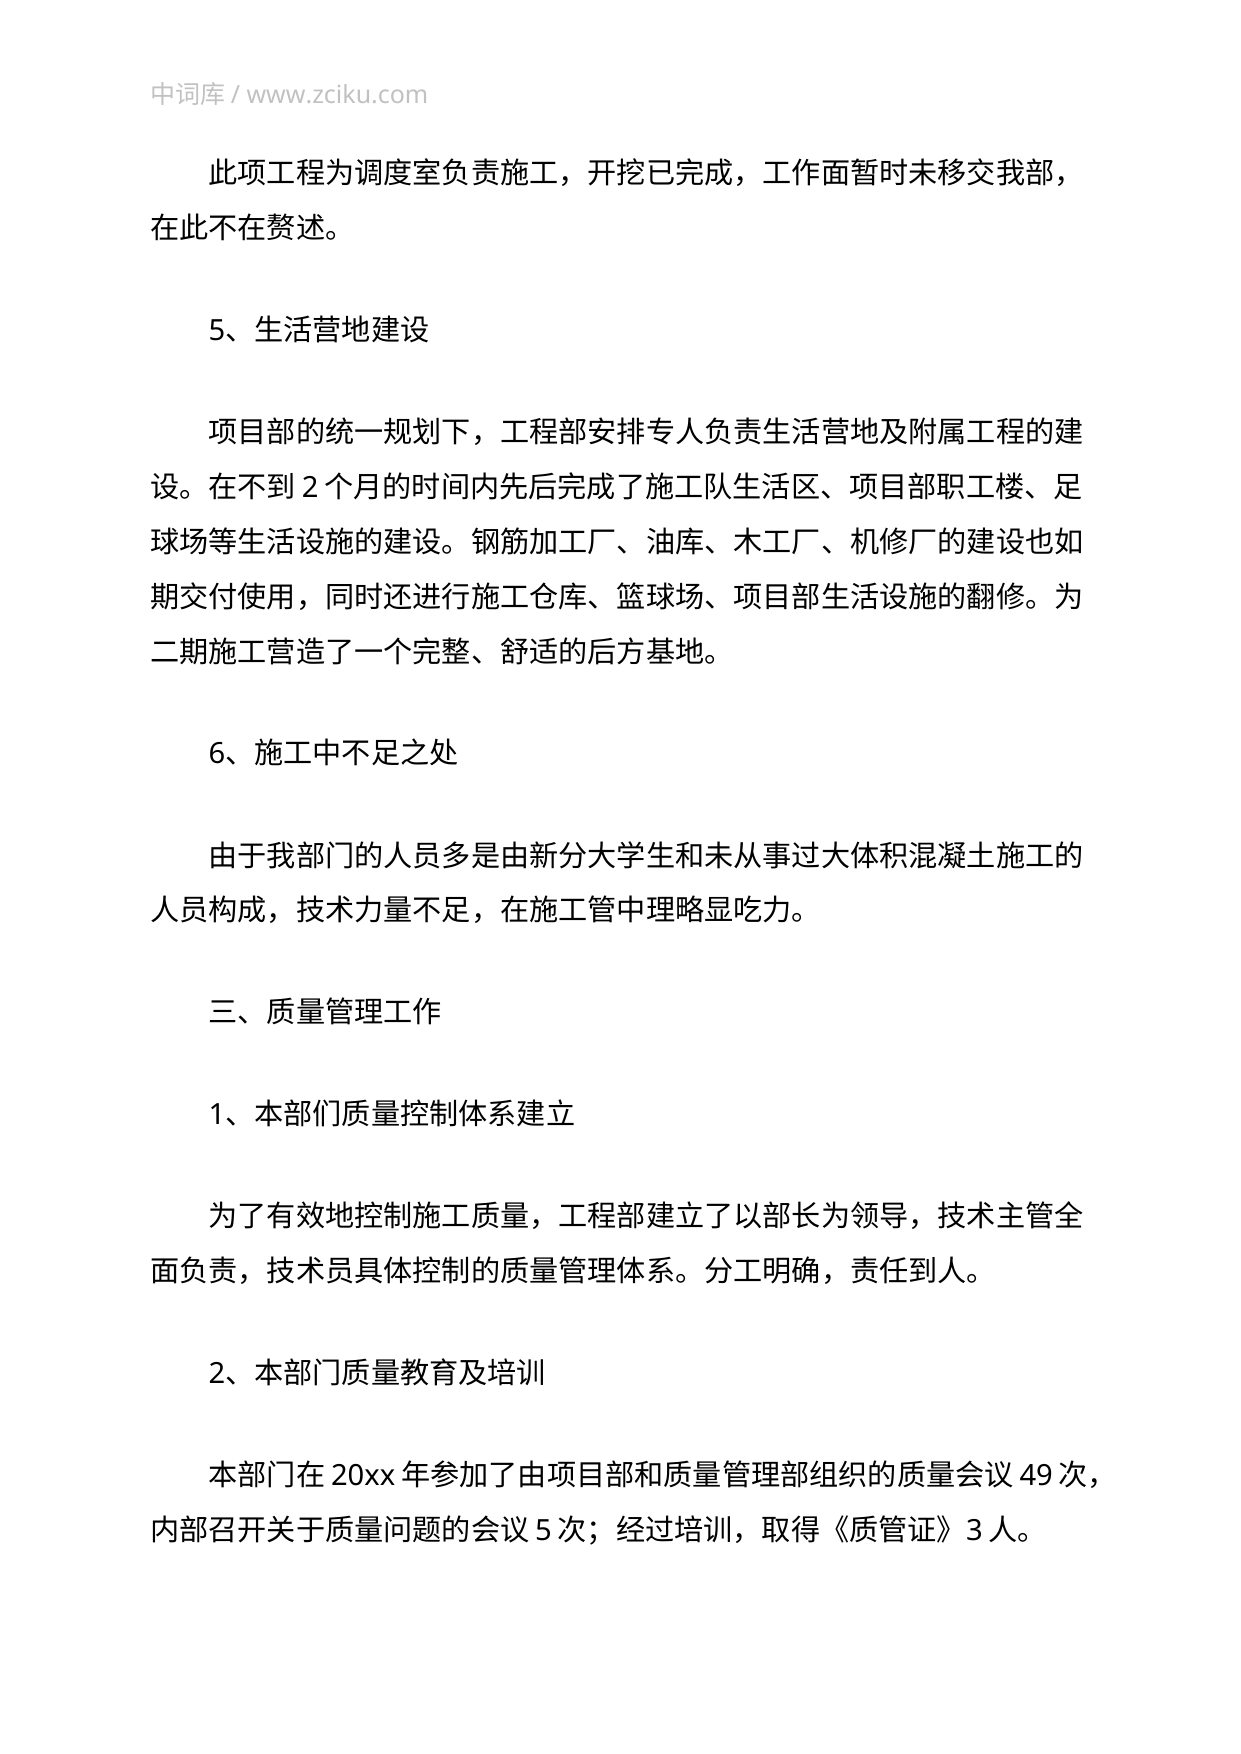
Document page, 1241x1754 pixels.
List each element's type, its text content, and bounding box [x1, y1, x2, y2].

text 本部门在20xx年参加了由项目部和质量管理部组织的质量会议49次，内部召开关于质量问题的会议5次；经过培训，取得《质管证》3人。 [150, 1451, 1090, 1548]
text 三、质量管理工作 [150, 989, 1090, 1031]
text 此项工程为调度室负责施工，开挖已完成，工作面暂时未移交我部，在此不在赘述。 [150, 150, 1090, 247]
text 2、本部门质量教育及培训 [150, 1349, 1090, 1392]
text 1、本部们质量控制体系建立 [150, 1091, 1090, 1133]
text 由于我部门的人员多是由新分大学生和未从事过大体积混凝土施工的人员构成，技术力量不足，在施工管中理略显吃力。 [150, 832, 1090, 929]
text 为了有效地控制施工质量，工程部建立了以部长为领导，技术主管全面负责，技术员具体控制的质量管理体系。分工明确，责任到人。 [150, 1192, 1090, 1290]
text 项目部的统一规划下，工程部安排专人负责生活营地及附属工程的建设。在不到2个月的时间内先后完成了施工队生活区、项目部职工楼、足球场等生活设施的建设。钢筋加工厂、油库、木工厂、机修厂的建设也如期交付使用，同时还进行施工仓库、篮球场、项目部生活设施的翻修。为二期施工营造了一个完整、舒适的后方基地。 [150, 409, 1090, 671]
text 6、施工中不足之处 [150, 730, 1090, 772]
text 5、生活营地建设 [150, 307, 1090, 349]
